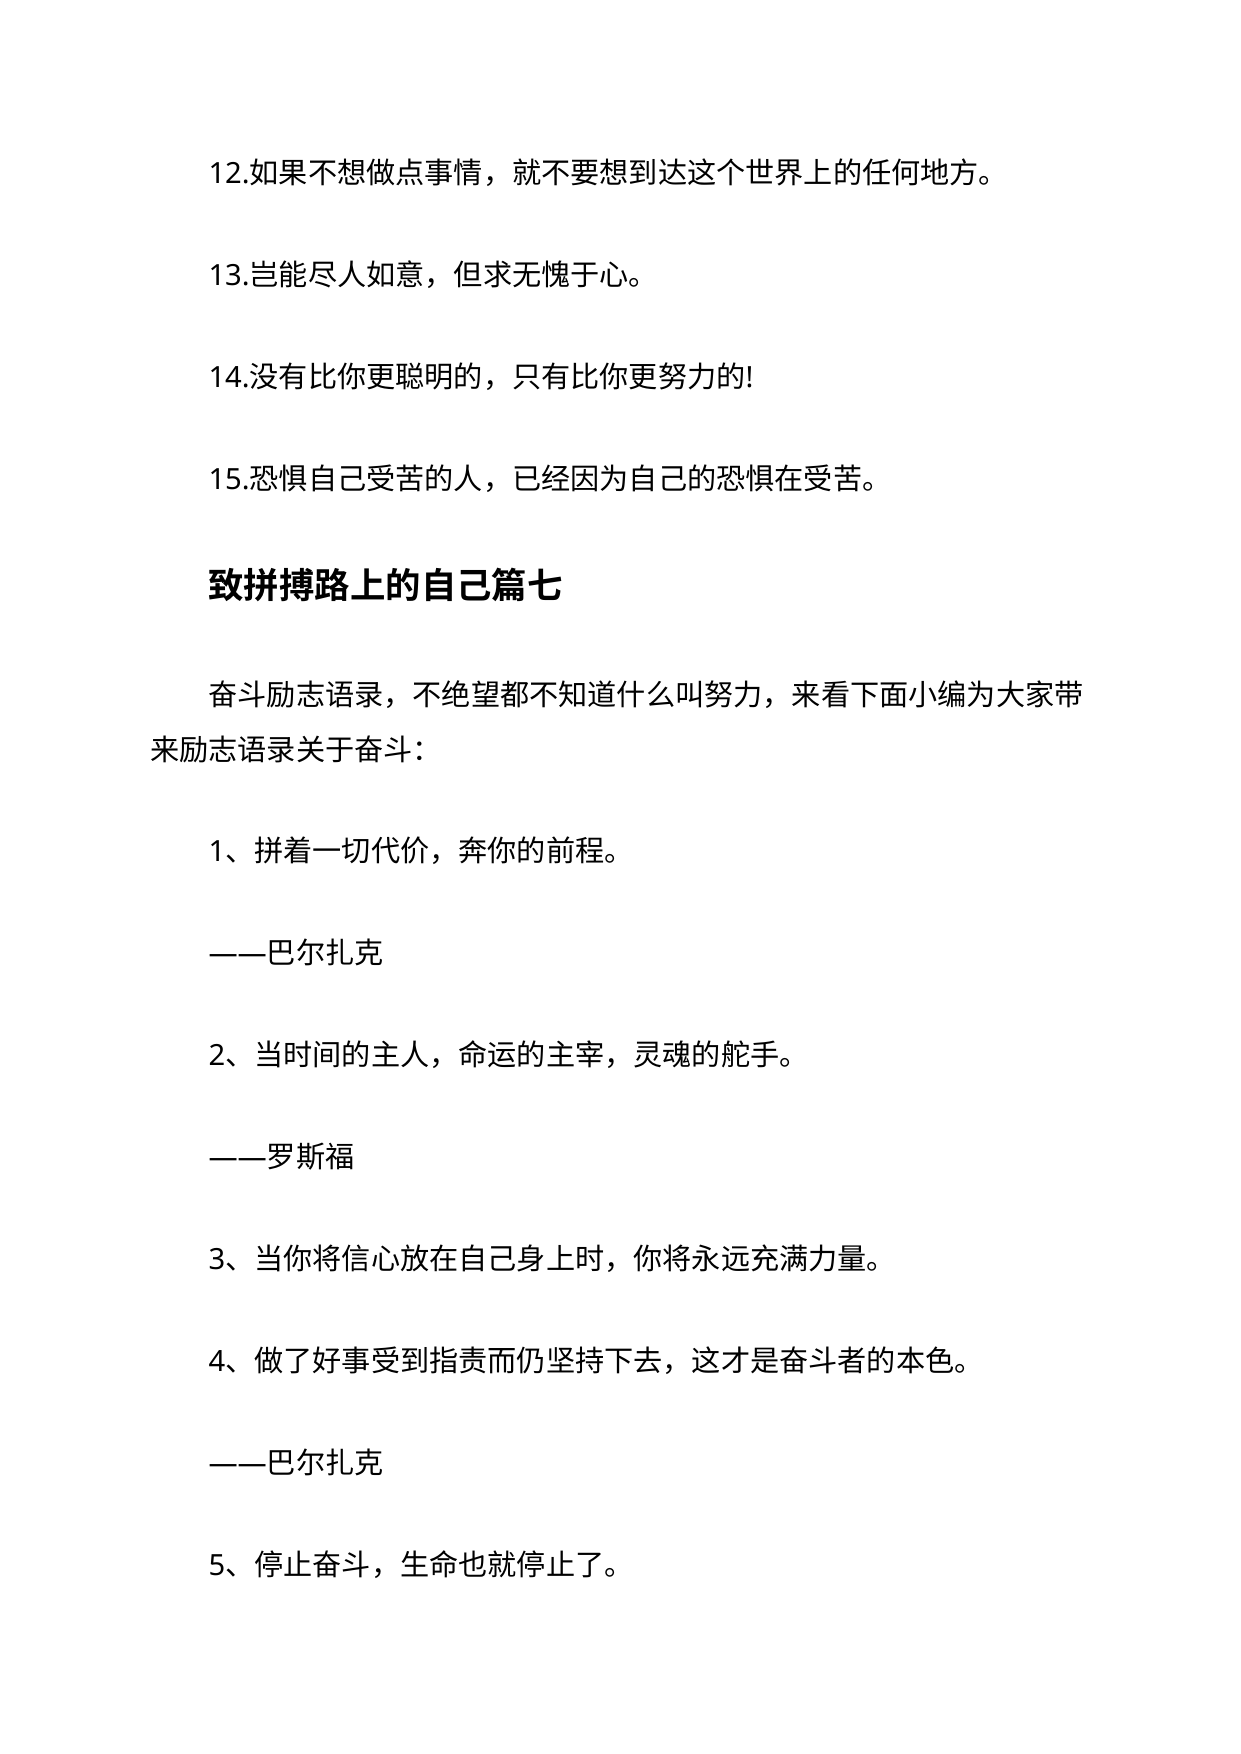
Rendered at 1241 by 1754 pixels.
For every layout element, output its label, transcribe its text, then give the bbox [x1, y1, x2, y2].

text 3、当你将信心放在自己身上时，你将永远充满力量。 [150, 1236, 1090, 1278]
text 5、停止奋斗，生命也就停止了。 [150, 1542, 1090, 1584]
text ——巴尔扎克 [150, 930, 1090, 972]
text 12.如果不想做点事情，就不要想到达这个世界上的任何地方。 [150, 150, 1090, 192]
text 2、当时间的主人，命运的主宰，灵魂的舵手。 [150, 1032, 1090, 1074]
text 4、做了好事受到指责而仍坚持下去，这才是奋斗者的本色。 [150, 1338, 1090, 1380]
text ——巴尔扎克 [150, 1440, 1090, 1482]
text 1、拼着一切代价，奔你的前程。 [150, 828, 1090, 870]
text ——罗斯福 [150, 1134, 1090, 1176]
text 致拼搏路上的自己篇七 [150, 558, 1090, 609]
text 奋斗励志语录，不绝望都不知道什么叫努力，来看下面小编为大家带来励志语录关于奋斗： [150, 671, 1090, 768]
text 13.岂能尽人如意，但求无愧于心。 [150, 252, 1090, 294]
text 15.恐惧自己受苦的人，已经因为自己的恐惧在受苦。 [150, 456, 1090, 498]
text 14.没有比你更聪明的，只有比你更努力的! [150, 354, 1090, 396]
